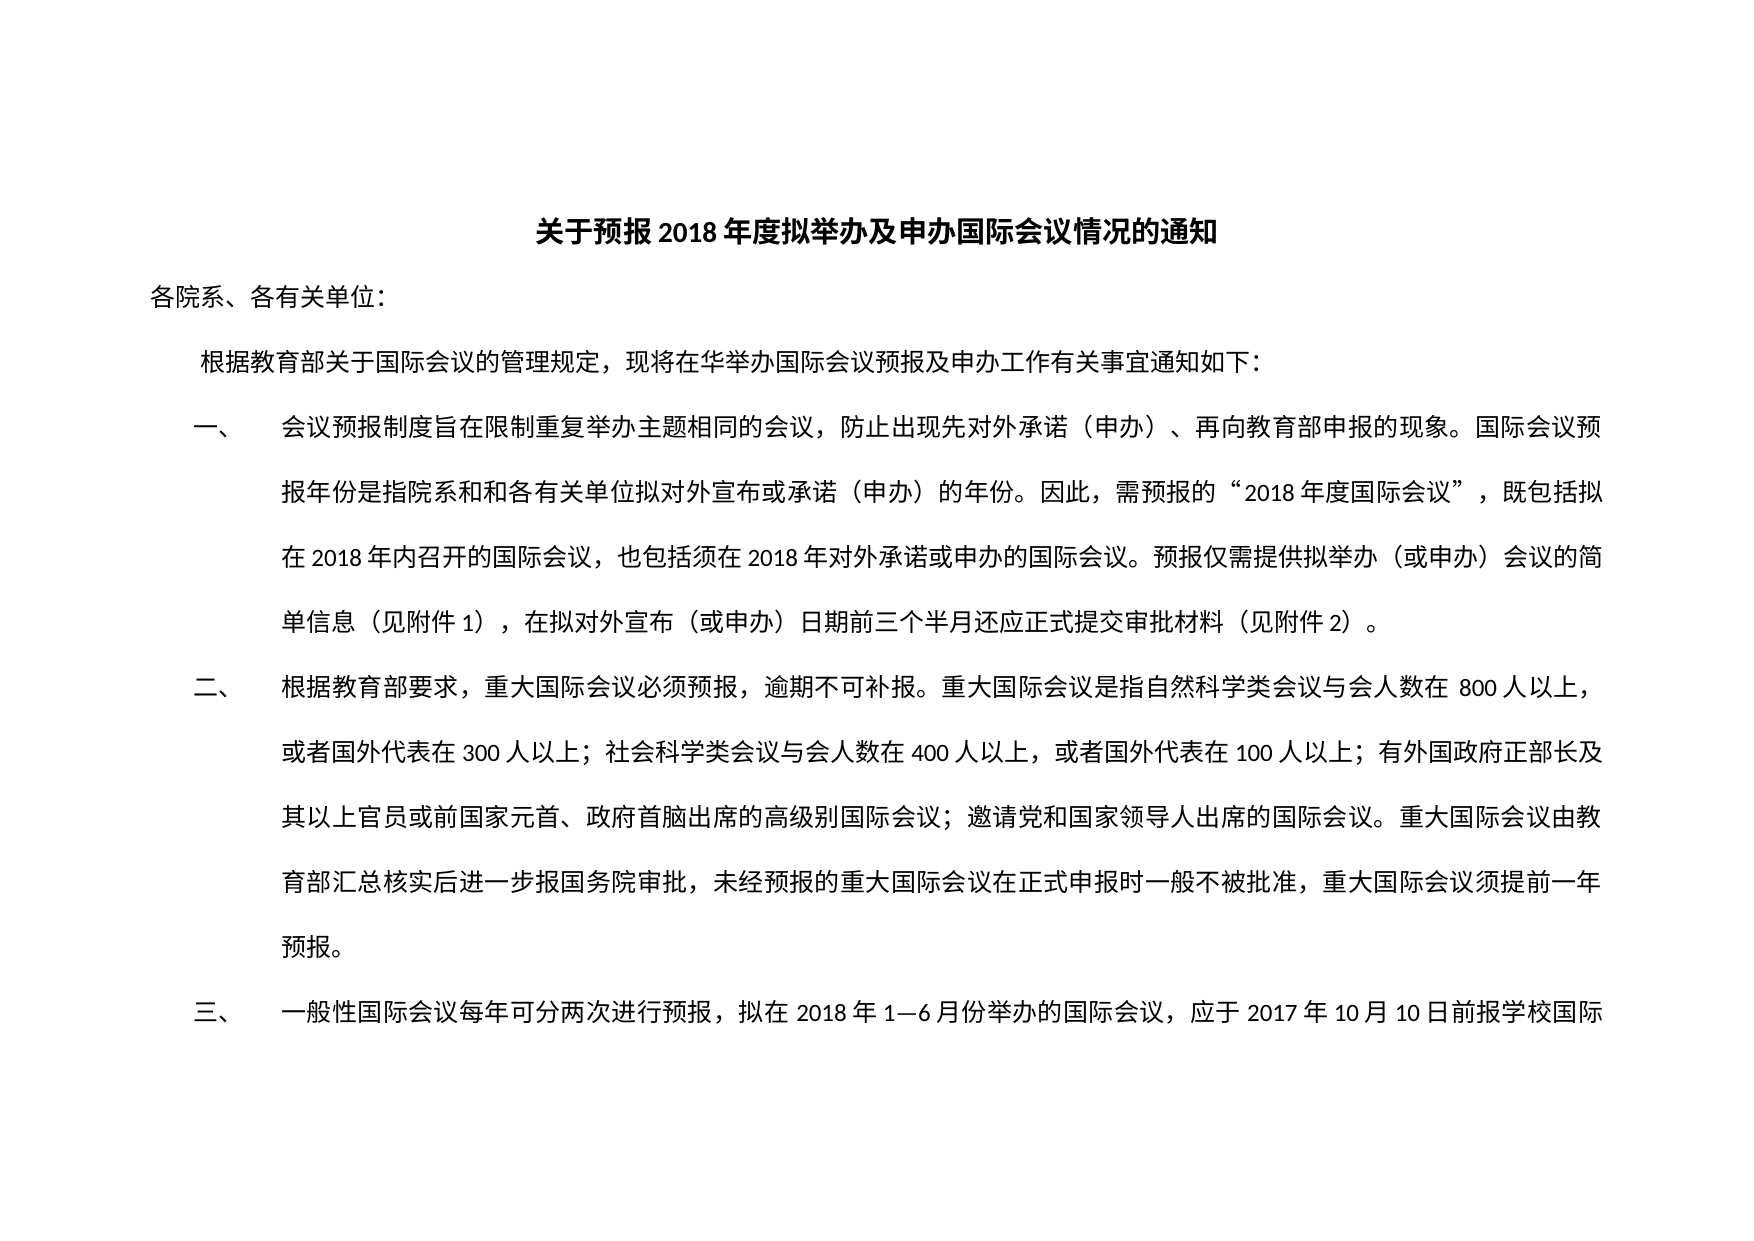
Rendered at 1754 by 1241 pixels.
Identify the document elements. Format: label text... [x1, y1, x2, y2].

list 会议预报制度旨在限制重复举办主题相同的会议，防止出现先对外承诺（申办）、再向教育部申报的现象。国际会议预报年份是指院系和和各有关单位拟对外宣布或承诺（申办）的年份。因此，需预报的“2018年度国际会议”，既包括拟在2018年内召开的国际会议，也包括须在2018年对外承诺或申办的国际会议。预报仅需提供拟举办（或申办）会议的简单信息（见附件1），在拟对外宣布（或申办）日期前三个半月还应正式提交审批材料（见附件2）。 [194, 393, 1604, 653]
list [194, 978, 1604, 1043]
text 各院系、各有关单位： [150, 263, 1604, 328]
list 根据教育部要求，重大国际会议必须预报，逾期不可补报。重大国际会议是指自然科学类会议与会人数在800人以上，或者国外代表在300人以上；社会科学类会议与会人数在400人以上，或者国外代表在100人以上；有外国政府正部长及其以上官员或前国家元首、政府首脑出席的高级别国际会议；邀请党和国家领导人出席的国际会议。重大国际会议由教育部汇总核实后进一步报国务院审批，未经预报的重大国际会议在正式申报时一般不被批准，重大国际会议须提前一年预报。 [194, 653, 1604, 978]
text 关于预报2018年度拟举办及申办国际会议情况的通知 [150, 198, 1604, 263]
text 根据教育部关于国际会议的管理规定，现将在华举办国际会议预报及申办工作有关事宜通知如下： [150, 328, 1604, 393]
